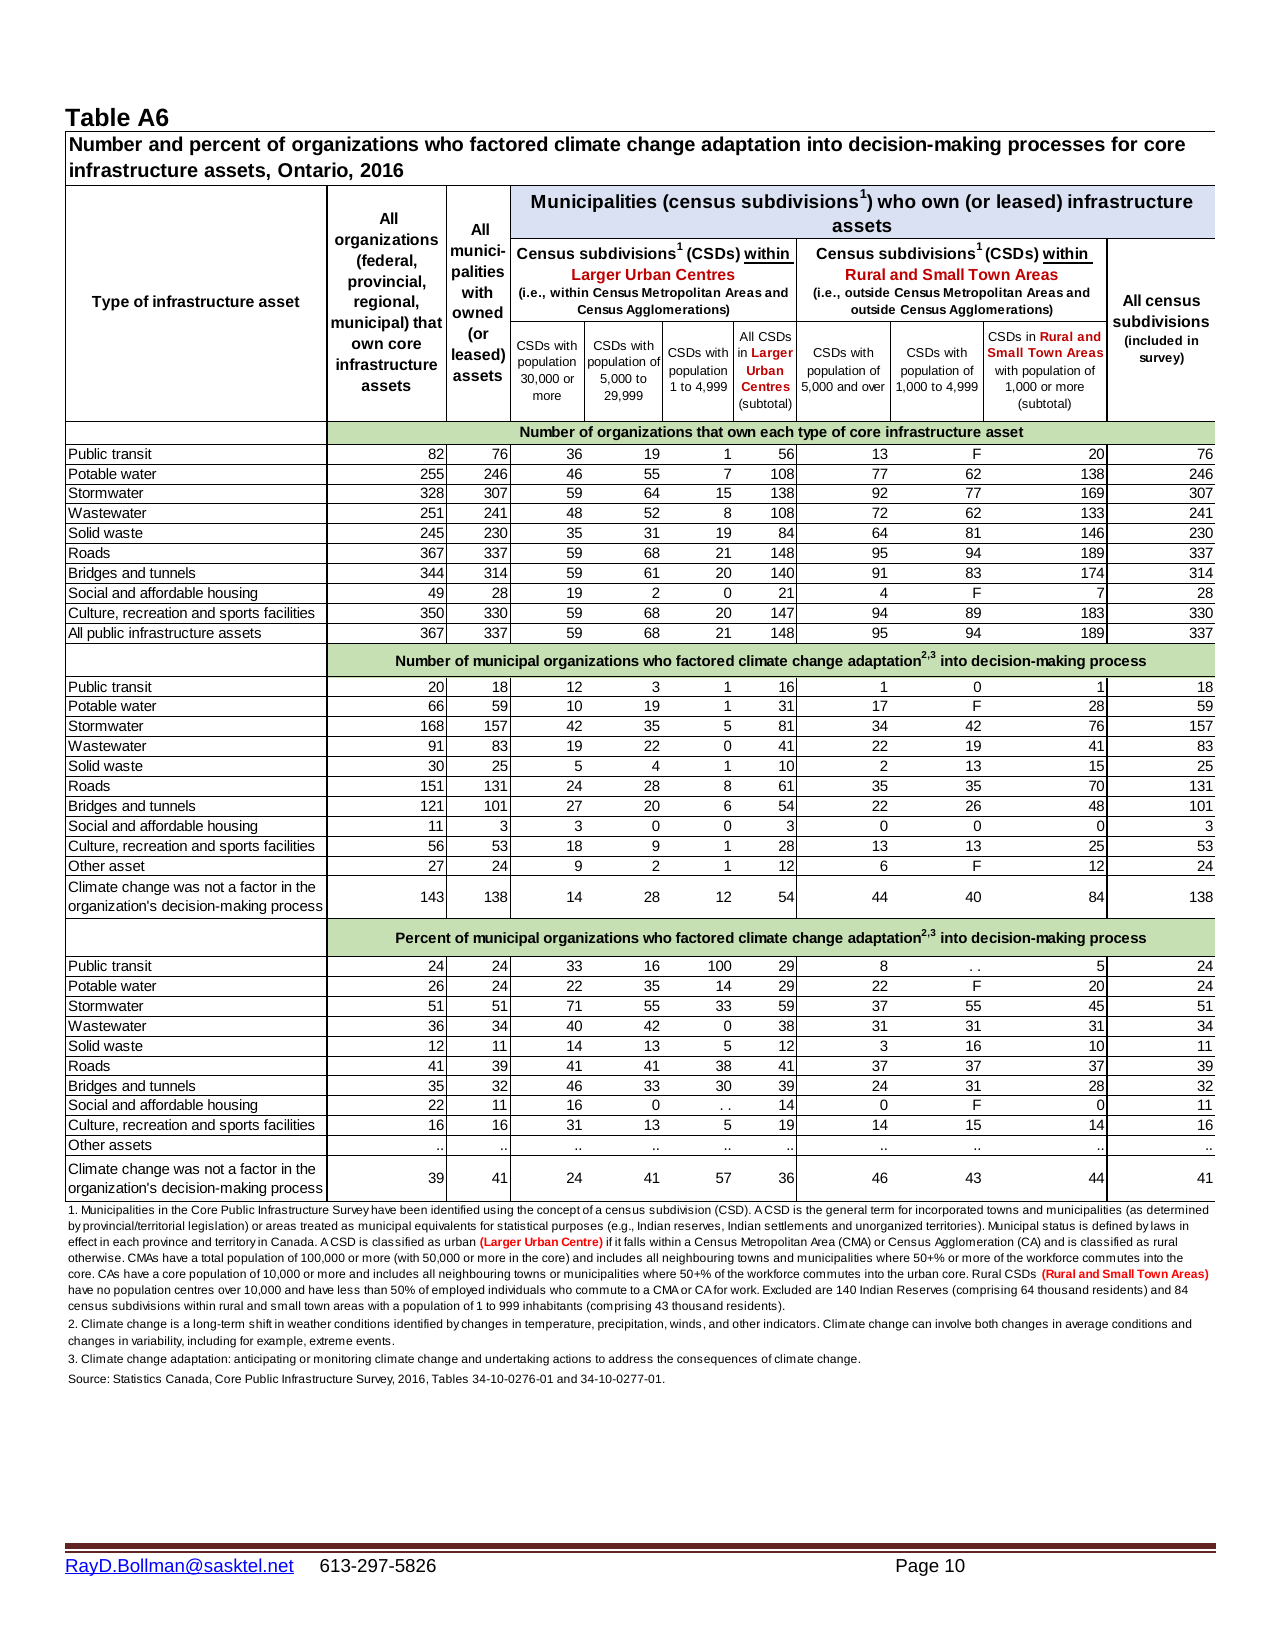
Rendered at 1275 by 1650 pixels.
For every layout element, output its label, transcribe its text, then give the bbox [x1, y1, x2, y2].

text Table A6 [65, 103, 1216, 131]
